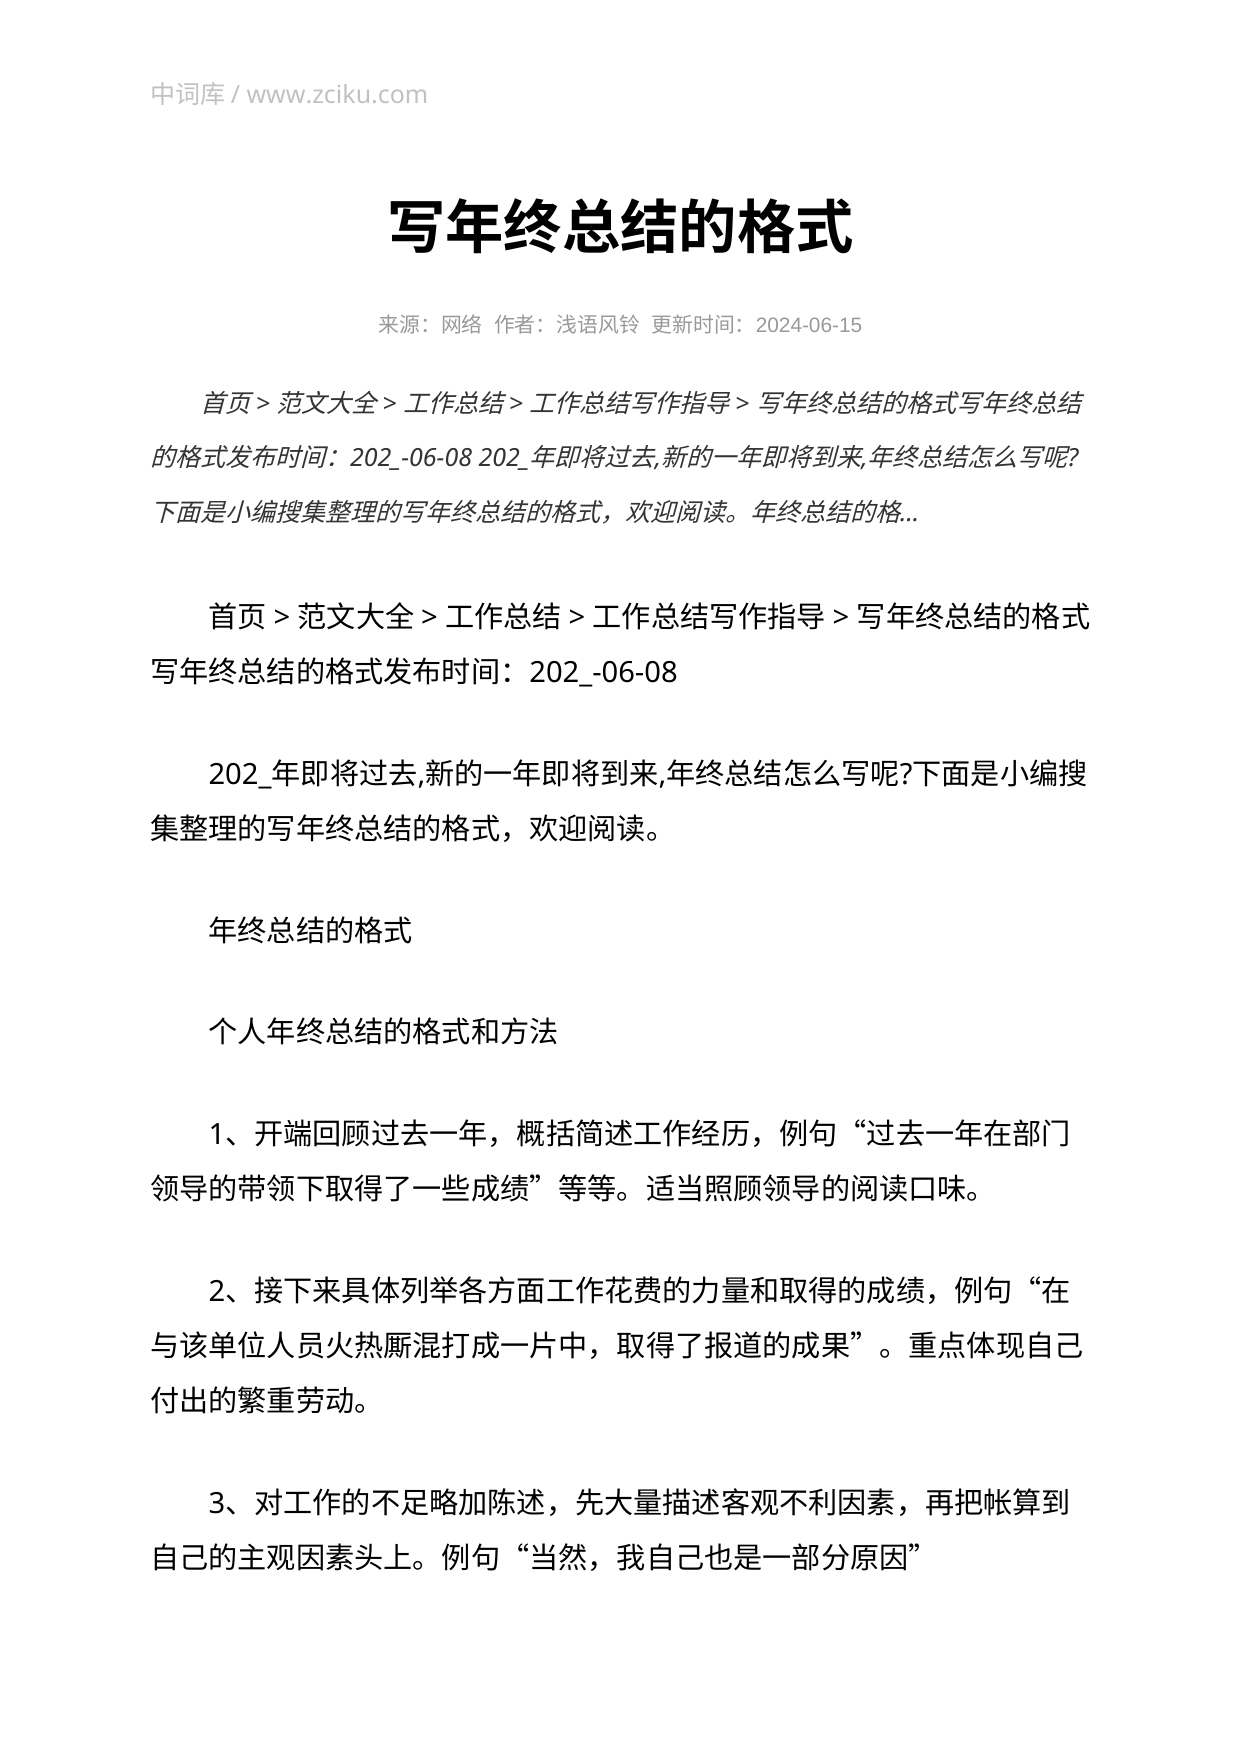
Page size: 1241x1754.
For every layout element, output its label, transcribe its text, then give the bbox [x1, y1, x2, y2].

text 年终总结的格式 [150, 907, 1090, 949]
text 2、接下来具体列举各方面工作花费的力量和取得的成绩，例句“在与该单位人员火热厮混打成一片中，取得了报道的成果”。重点体现自己付出的繁重劳动。 [150, 1267, 1090, 1420]
text 202_年即将过去,新的一年即将到来,年终总结怎么写呢?下面是小编搜集整理的写年终总结的格式，欢迎阅读。 [150, 750, 1090, 848]
text 1、开端回顾过去一年，概括简述工作经历，例句“过去一年在部门领导的带领下取得了一些成绩”等等。适当照顾领导的阅读口味。 [150, 1111, 1090, 1208]
text 3、对工作的不足略加陈述，先大量描述客观不利因素，再把帐算到自己的主观因素头上。例句“当然，我自己也是一部分原因” [150, 1479, 1090, 1576]
subtitle 写年终总结的格式 [150, 181, 1090, 266]
text 首页 > 范文大全 > 工作总结 > 工作总结写作指导 > 写年终总结的格式写年终总结的格式发布时间：202_-06-08 202_年即将过去,新的一年即将到来,年终总结怎么写呢?下面是小编搜集整理的写年终总结的格式，欢迎阅读。年终总结的格... [150, 383, 1090, 528]
text 首页 > 范文大全 > 工作总结 > 工作总结写作指导 > 写年终总结的格式写年终总结的格式发布时间：202_-06-08 [150, 593, 1090, 691]
text 个人年终总结的格式和方法 [150, 1009, 1090, 1051]
text 来源：网络 作者：浅语风铃 更新时间：2024-06-15 [150, 313, 1090, 337]
